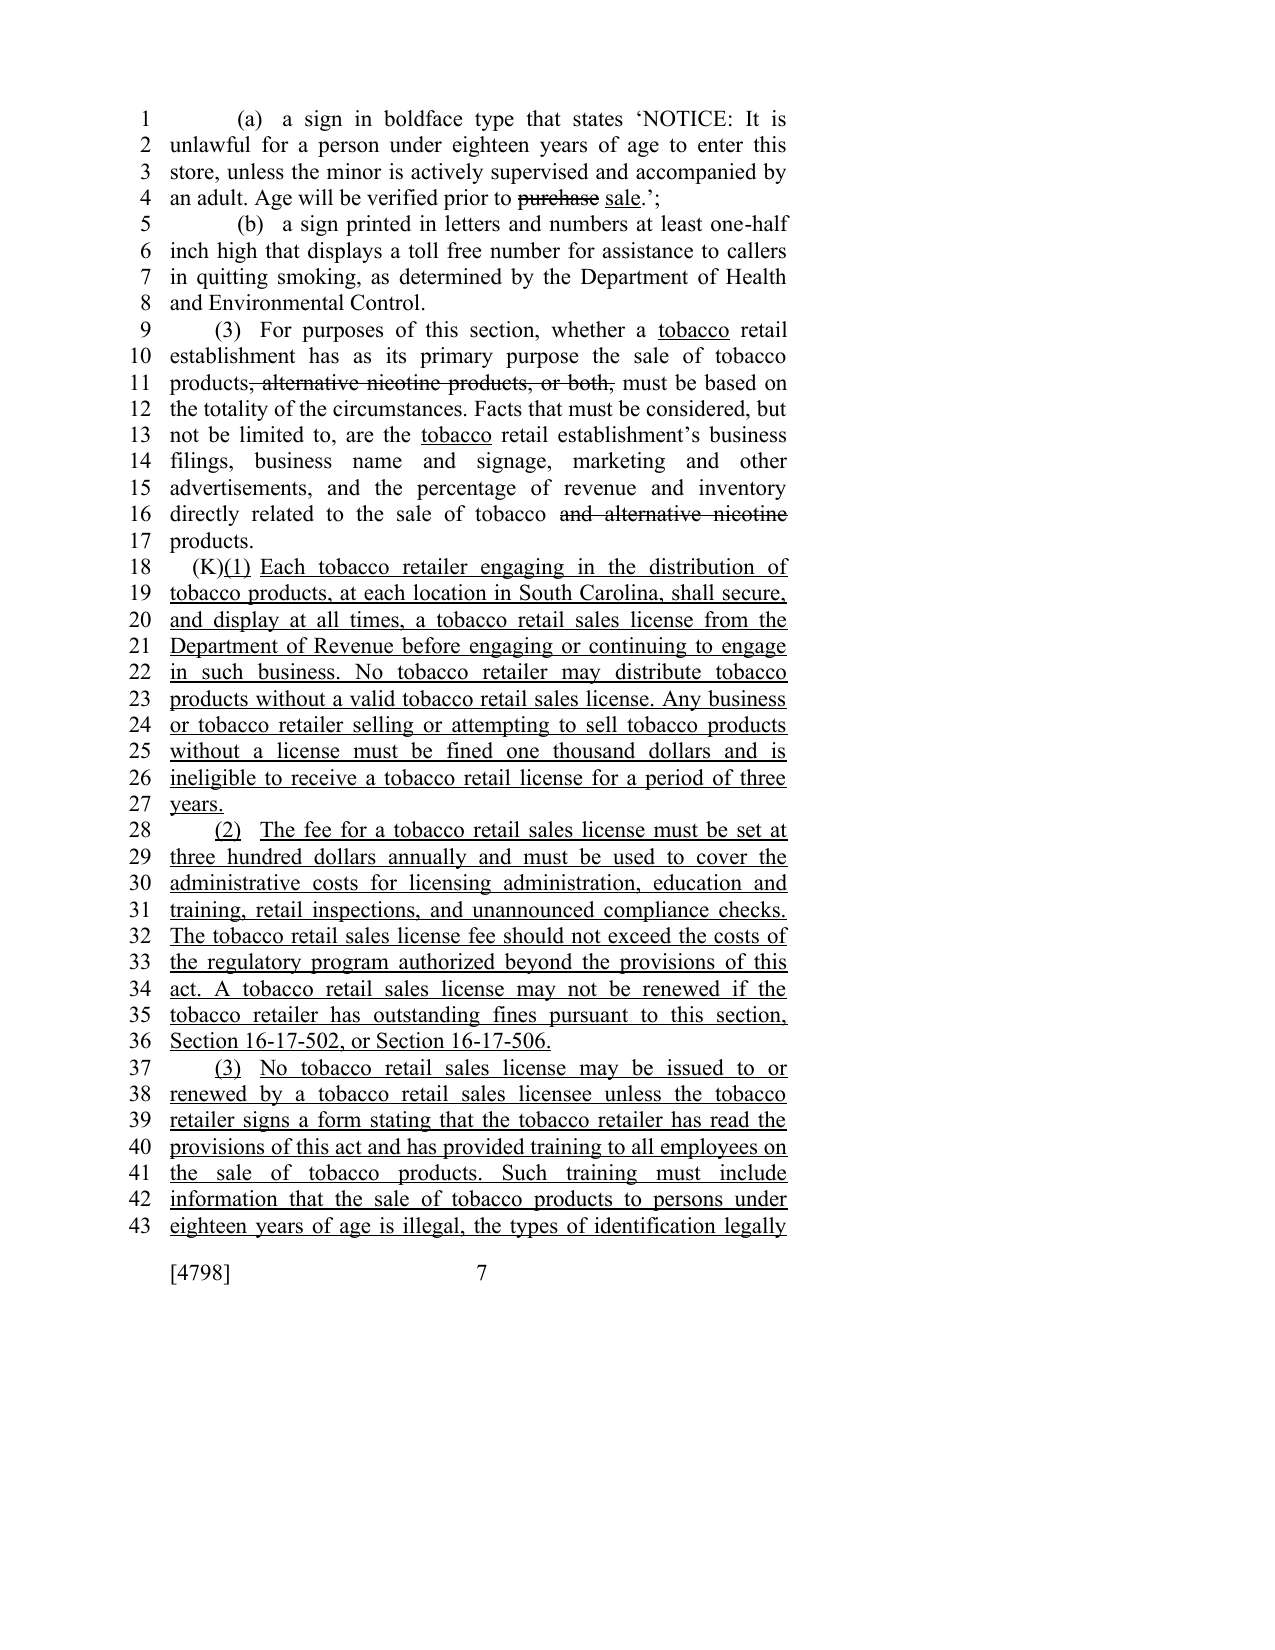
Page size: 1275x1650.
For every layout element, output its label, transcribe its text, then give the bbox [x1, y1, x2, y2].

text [169, 1209, 787, 1235]
text (b) a sign printed in letters and numbers at least one-half inch high that displays a toll free number for assistance to callers in quitting smoking, as determined by the Department of Health and Environmental Control. [169, 210, 787, 316]
text (3) For purposes of this section, whether a tobacco retail establishment has as its primary purpose the sale of tobacco products, alternative nicotine products, or both, must be based on the totality of the circumstances. Facts that must be considered, but not be limited to, are the tobacco retail establishment’s business filings, business name and signage, marketing and other advertisements, and the percentage of revenue and inventory directly related to the sale of tobacco and alternative nicotine products. [169, 316, 787, 553]
text (a) a sign in boldface type that states ‘NOTICE: It is unlawful for a person under eighteen years of age to enter this store, unless the minor is actively supervised and accompanied by an adult. Age will be verified prior to purchase sale.’; [169, 105, 787, 210]
